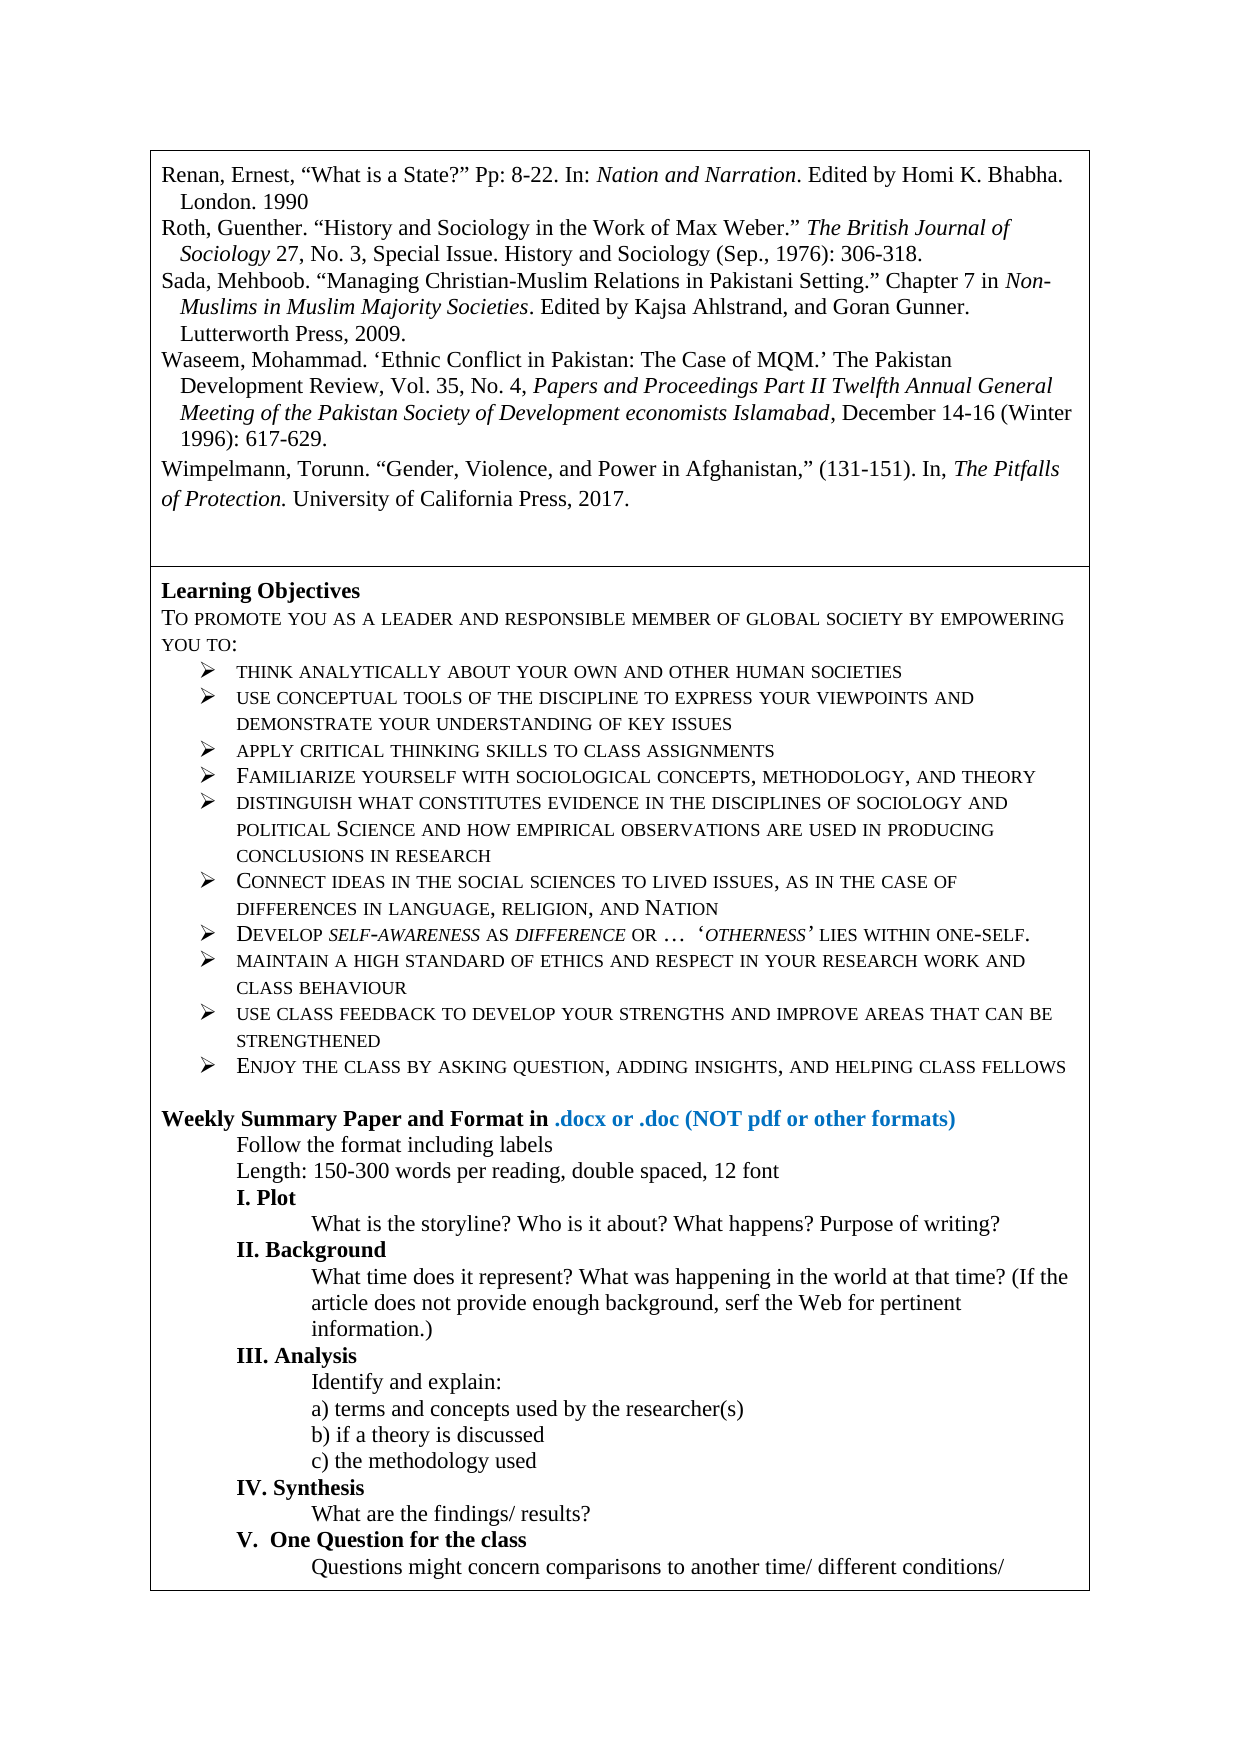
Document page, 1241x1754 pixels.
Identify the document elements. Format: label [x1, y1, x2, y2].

table_cell [151, 567, 1089, 1589]
table_cell [151, 151, 1089, 566]
